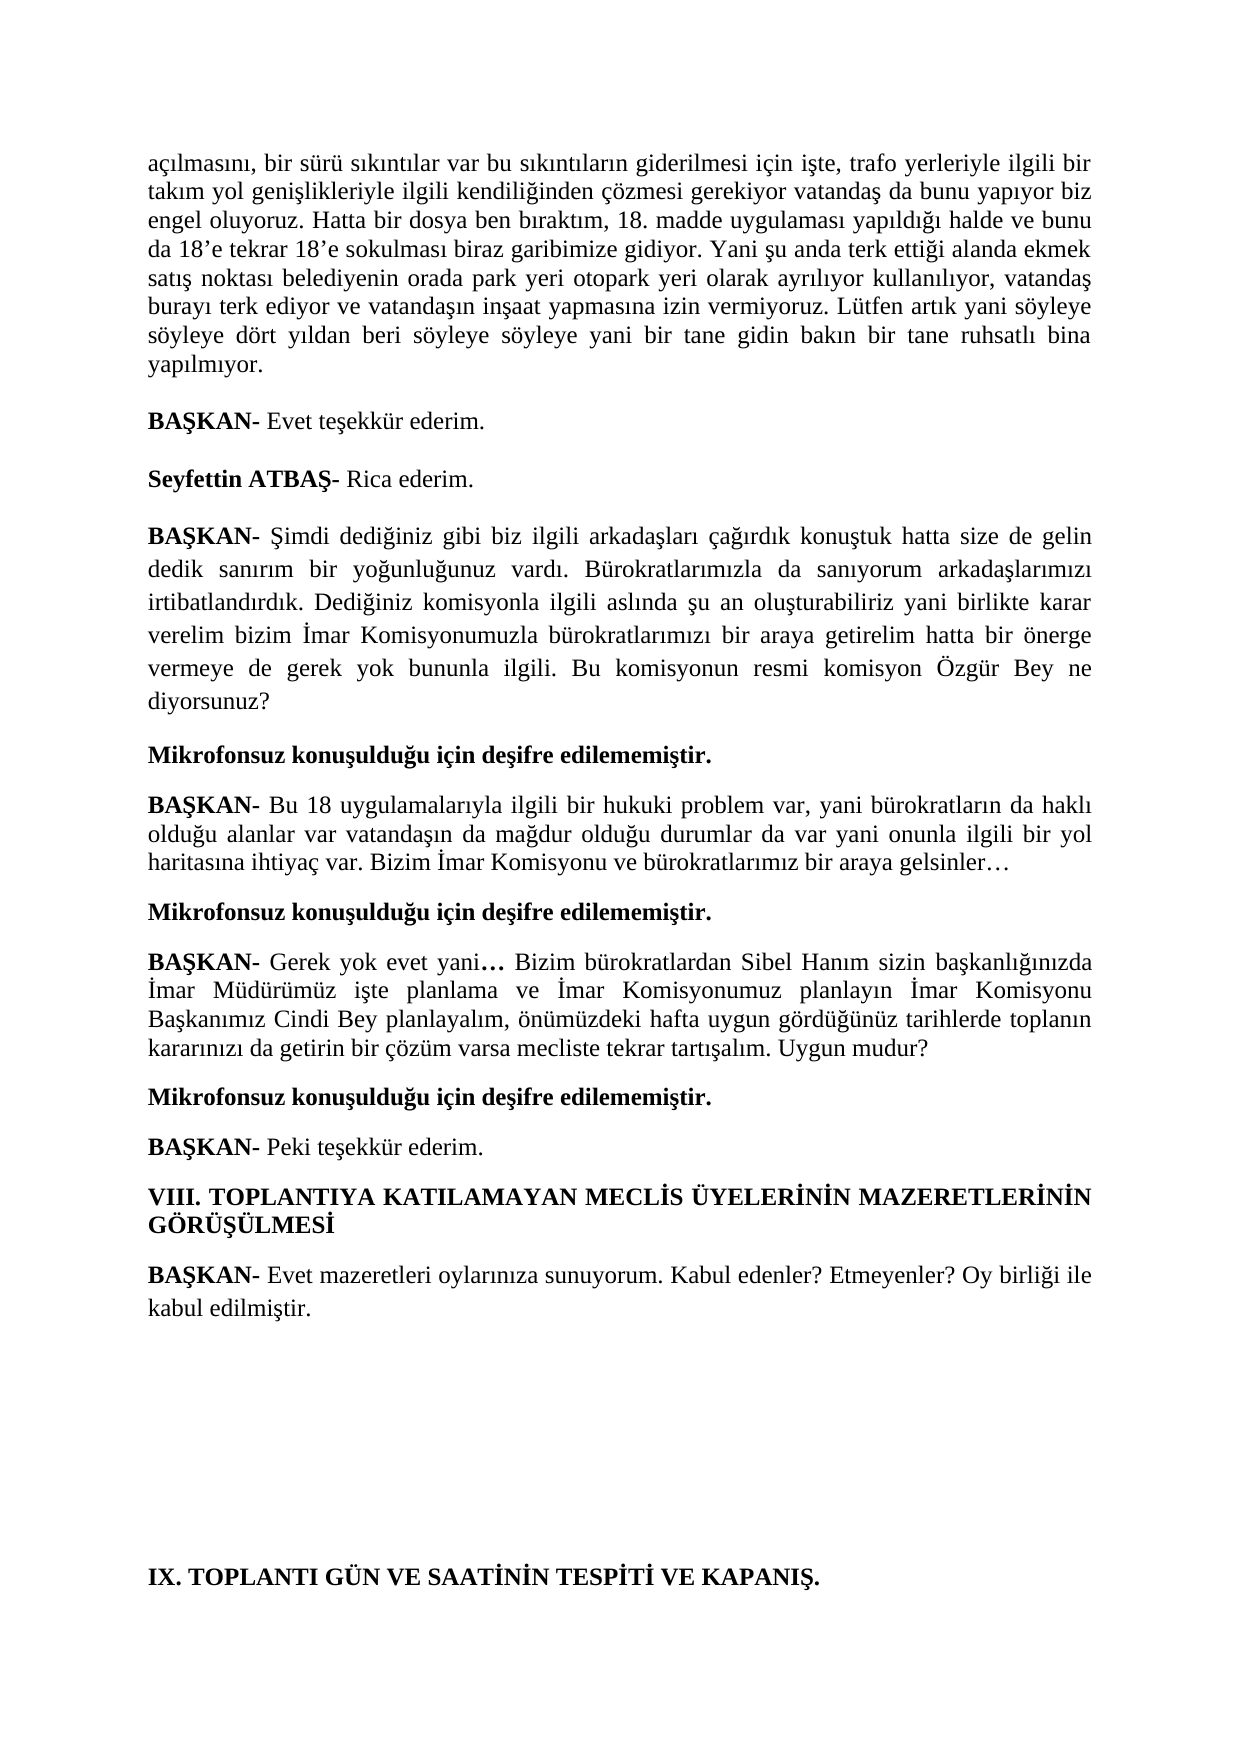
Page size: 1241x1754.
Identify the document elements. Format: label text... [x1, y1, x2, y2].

text Mikrofonsuz konuşulduğu için deşifre edilememiştir. [148, 897, 1093, 926]
text VIII. TOPLANTIYA KATILAMAYAN MECLİS ÜYELERİNİN MAZERETLERİNİN GÖRÜŞÜLMESİ [148, 1182, 1093, 1239]
text BAŞKAN- Peki teşekkür ederim. [148, 1132, 1093, 1161]
text Seyfettin ATBAŞ- Rica ederim. [148, 464, 1093, 493]
text BAŞKAN- Bu 18 uygulamalarıyla ilgili bir hukuki problem var, yani bürokratların da haklı olduğu alanlar var vatandaşın da mağdur olduğu durumlar da var yani onunla ilgili bir yol haritasına ihtiyaç var. Bizim İmar Komisyonu ve bürokratlarımız bir araya gelsinler… [148, 790, 1093, 876]
text Mikrofonsuz konuşulduğu için deşifre edilememiştir. [148, 1082, 1093, 1111]
text BAŞKAN- Gerek yok evet yani… Bizim bürokratlardan Sibel Hanım sizin başkanlığınızda İmar Müdürümüz işte planlama ve İmar Komisyonumuz planlayın İmar Komisyonu Başkanımız Cindi Bey planlayalım, önümüzdeki hafta uygun gördüğünüz tarihlerde toplanın kararınızı da getirin bir çözüm varsa mecliste tekrar tartışalım. Uygun mudur? [148, 947, 1093, 1062]
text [148, 148, 1093, 378]
text IX. TOPLANTI GÜN VE SAATİNİN TESPİTİ VE KAPANIŞ. [148, 1562, 1093, 1591]
text Mikrofonsuz konuşulduğu için deşifre edilememiştir. [148, 740, 1093, 769]
text BAŞKAN- Evet teşekkür ederim. [148, 406, 1093, 435]
text BAŞKAN- Şimdi dediğiniz gibi biz ilgili arkadaşları çağırdık konuştuk hatta size de gelin dedik sanırım bir yoğunluğunuz vardı. Bürokratlarımızla da sanıyorum arkadaşlarımızı irtibatlandırdık. Dediğiniz komisyonla ilgili aslında şu an oluşturabiliriz yani birlikte karar verelim bizim İmar Komisyonumuzla bürokratlarımızı bir araya getirelim hatta bir önerge vermeye de gerek yok bununla ilgili. Bu komisyonun resmi komisyon Özgür Bey ne diyorsunuz? [148, 521, 1093, 715]
text BAŞKAN- Evet mazeretleri oylarınıza sunuyorum. Kabul edenler? Etmeyenler? Oy birliği ile kabul edilmiştir. [148, 1260, 1093, 1322]
